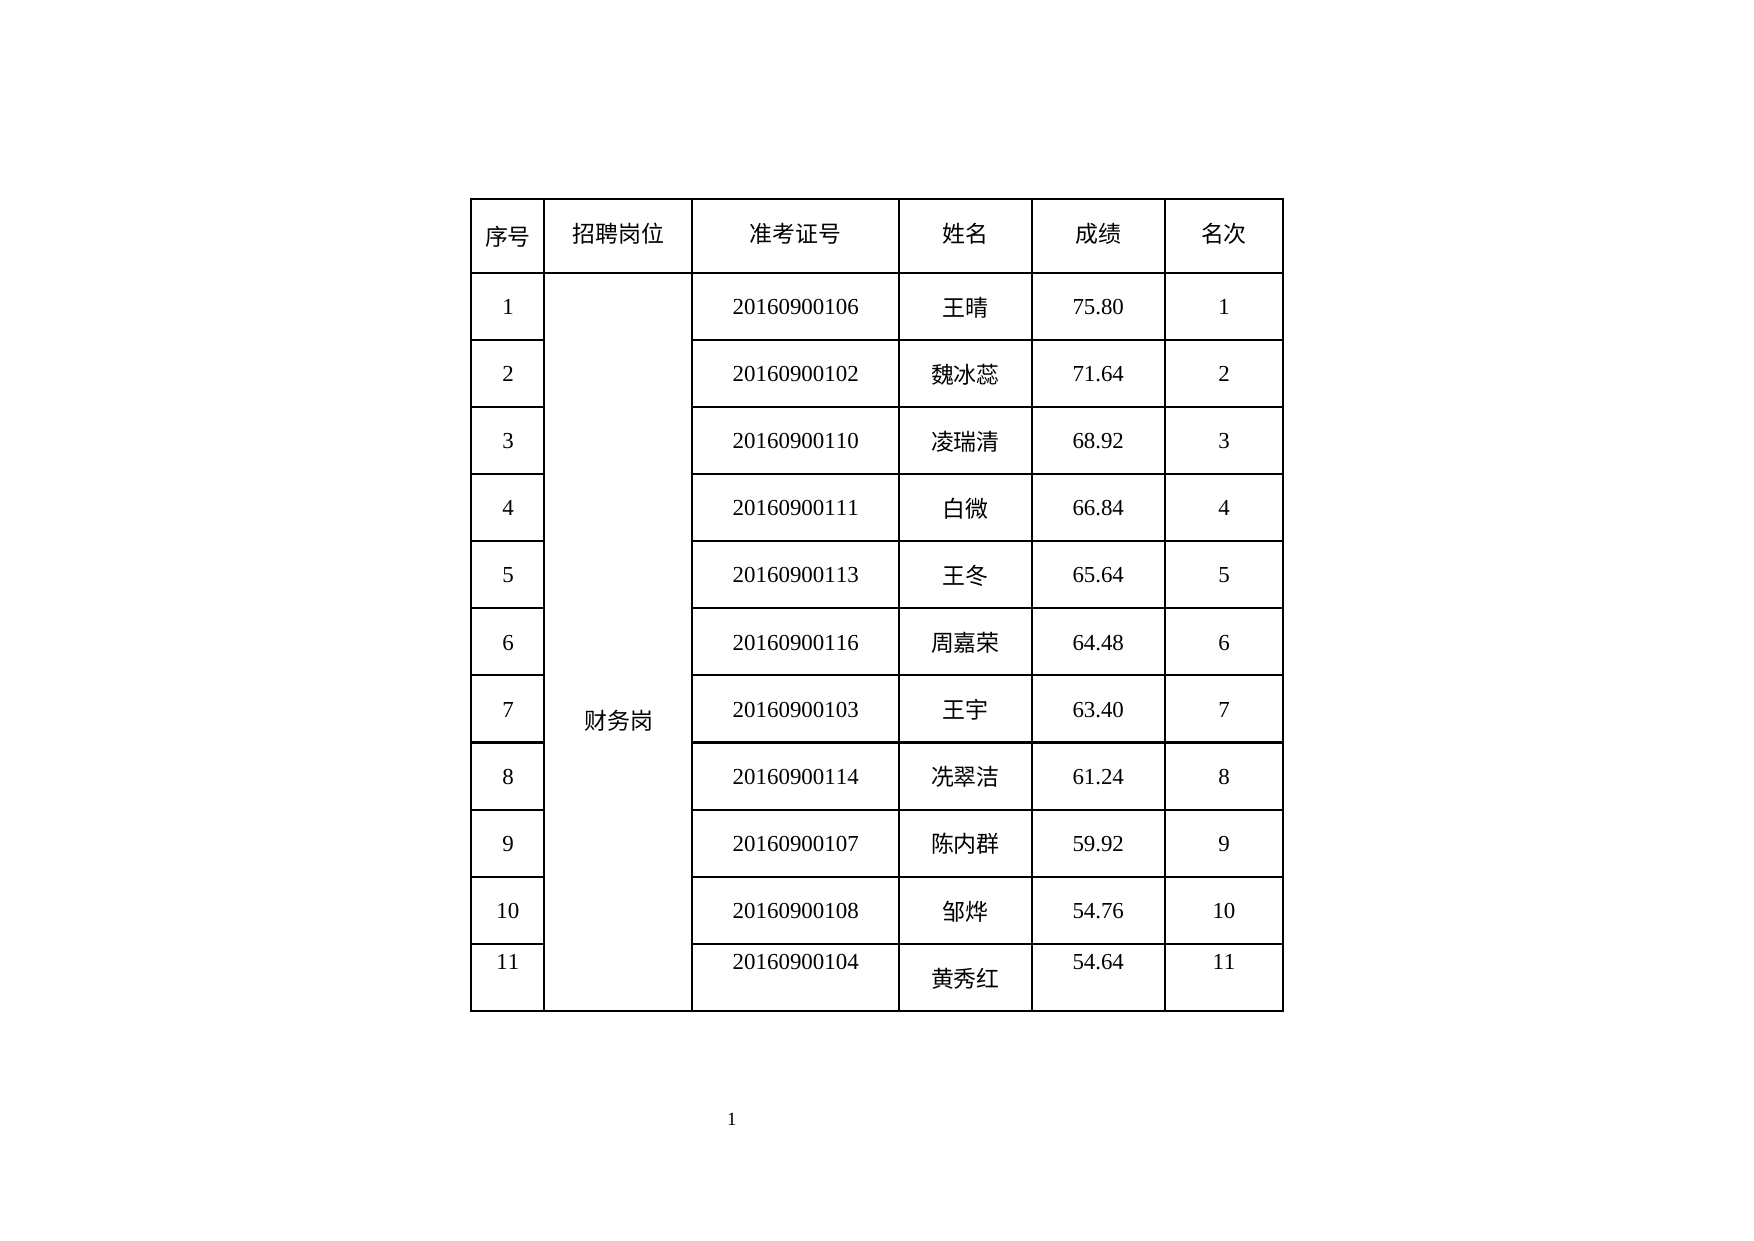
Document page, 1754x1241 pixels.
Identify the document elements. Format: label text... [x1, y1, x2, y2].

table_cell 20160900114 [693, 744, 898, 808]
table_header 姓名 [900, 200, 1031, 272]
table_cell 2 [472, 341, 543, 406]
table_cell 2 [1166, 341, 1282, 406]
table_header 名次 [1166, 200, 1282, 272]
table_cell 邹烨 [900, 878, 1031, 943]
table_header 成绩 [1033, 200, 1164, 272]
table_cell 66.84 [1033, 475, 1164, 540]
table_header 招聘岗位 [545, 200, 691, 272]
table_cell 20160900107 [693, 811, 898, 876]
table_cell 黄秀红 [900, 945, 1031, 1010]
table_cell 3 [1166, 408, 1282, 473]
table_cell 8 [472, 744, 543, 808]
table_cell 魏冰蕊 [900, 341, 1031, 406]
table_cell 王晴 [900, 274, 1031, 339]
table_cell 冼翠洁 [900, 744, 1031, 808]
table_cell 11 [472, 945, 543, 1010]
table_cell 20160900106 [693, 274, 898, 339]
table_cell 20160900108 [693, 878, 898, 943]
table_cell 10 [1166, 878, 1282, 943]
table_cell 1 [472, 274, 543, 339]
table_header 准考证号 [693, 200, 898, 272]
table_cell 陈内群 [900, 811, 1031, 876]
table_cell 63.40 [1033, 676, 1164, 741]
table_cell 白微 [900, 475, 1031, 540]
table_header 序号 [472, 200, 543, 272]
table_cell 20160900116 [693, 609, 898, 674]
table_cell 4 [1166, 475, 1282, 540]
table_cell 周嘉荣 [900, 609, 1031, 674]
table_cell 20160900104 [693, 945, 898, 1010]
table_cell 71.64 [1033, 341, 1164, 406]
table_cell 1 [1166, 274, 1282, 339]
table_cell 20160900102 [693, 341, 898, 406]
table_cell 20160900113 [693, 542, 898, 607]
table_cell 11 [1166, 945, 1282, 1010]
table_cell 6 [472, 609, 543, 674]
table_cell 20160900103 [693, 676, 898, 741]
table_cell 凌瑞清 [900, 408, 1031, 473]
table_cell 54.76 [1033, 878, 1164, 943]
table_cell 20160900111 [693, 475, 898, 540]
table_cell 5 [1166, 542, 1282, 607]
table_cell 59.92 [1033, 811, 1164, 876]
table_cell 64.48 [1033, 609, 1164, 674]
table_cell 68.92 [1033, 408, 1164, 473]
table_cell 6 [1166, 609, 1282, 674]
table_cell 20160900110 [693, 408, 898, 473]
table_cell 5 [472, 542, 543, 607]
table_cell 3 [472, 408, 543, 473]
table_cell 8 [1166, 744, 1282, 808]
table_cell 75.80 [1033, 274, 1164, 339]
table_cell 王冬 [900, 542, 1031, 607]
table_cell 财务岗 [545, 274, 691, 1010]
table_cell 9 [1166, 811, 1282, 876]
table_cell 10 [472, 878, 543, 943]
table_cell 7 [472, 676, 543, 741]
table_cell 4 [472, 475, 543, 540]
table_cell 9 [472, 811, 543, 876]
table_cell 54.64 [1033, 945, 1164, 1010]
table_cell 王宇 [900, 676, 1031, 741]
table_cell 7 [1166, 676, 1282, 741]
table_cell 61.24 [1033, 744, 1164, 808]
table_cell 65.64 [1033, 542, 1164, 607]
